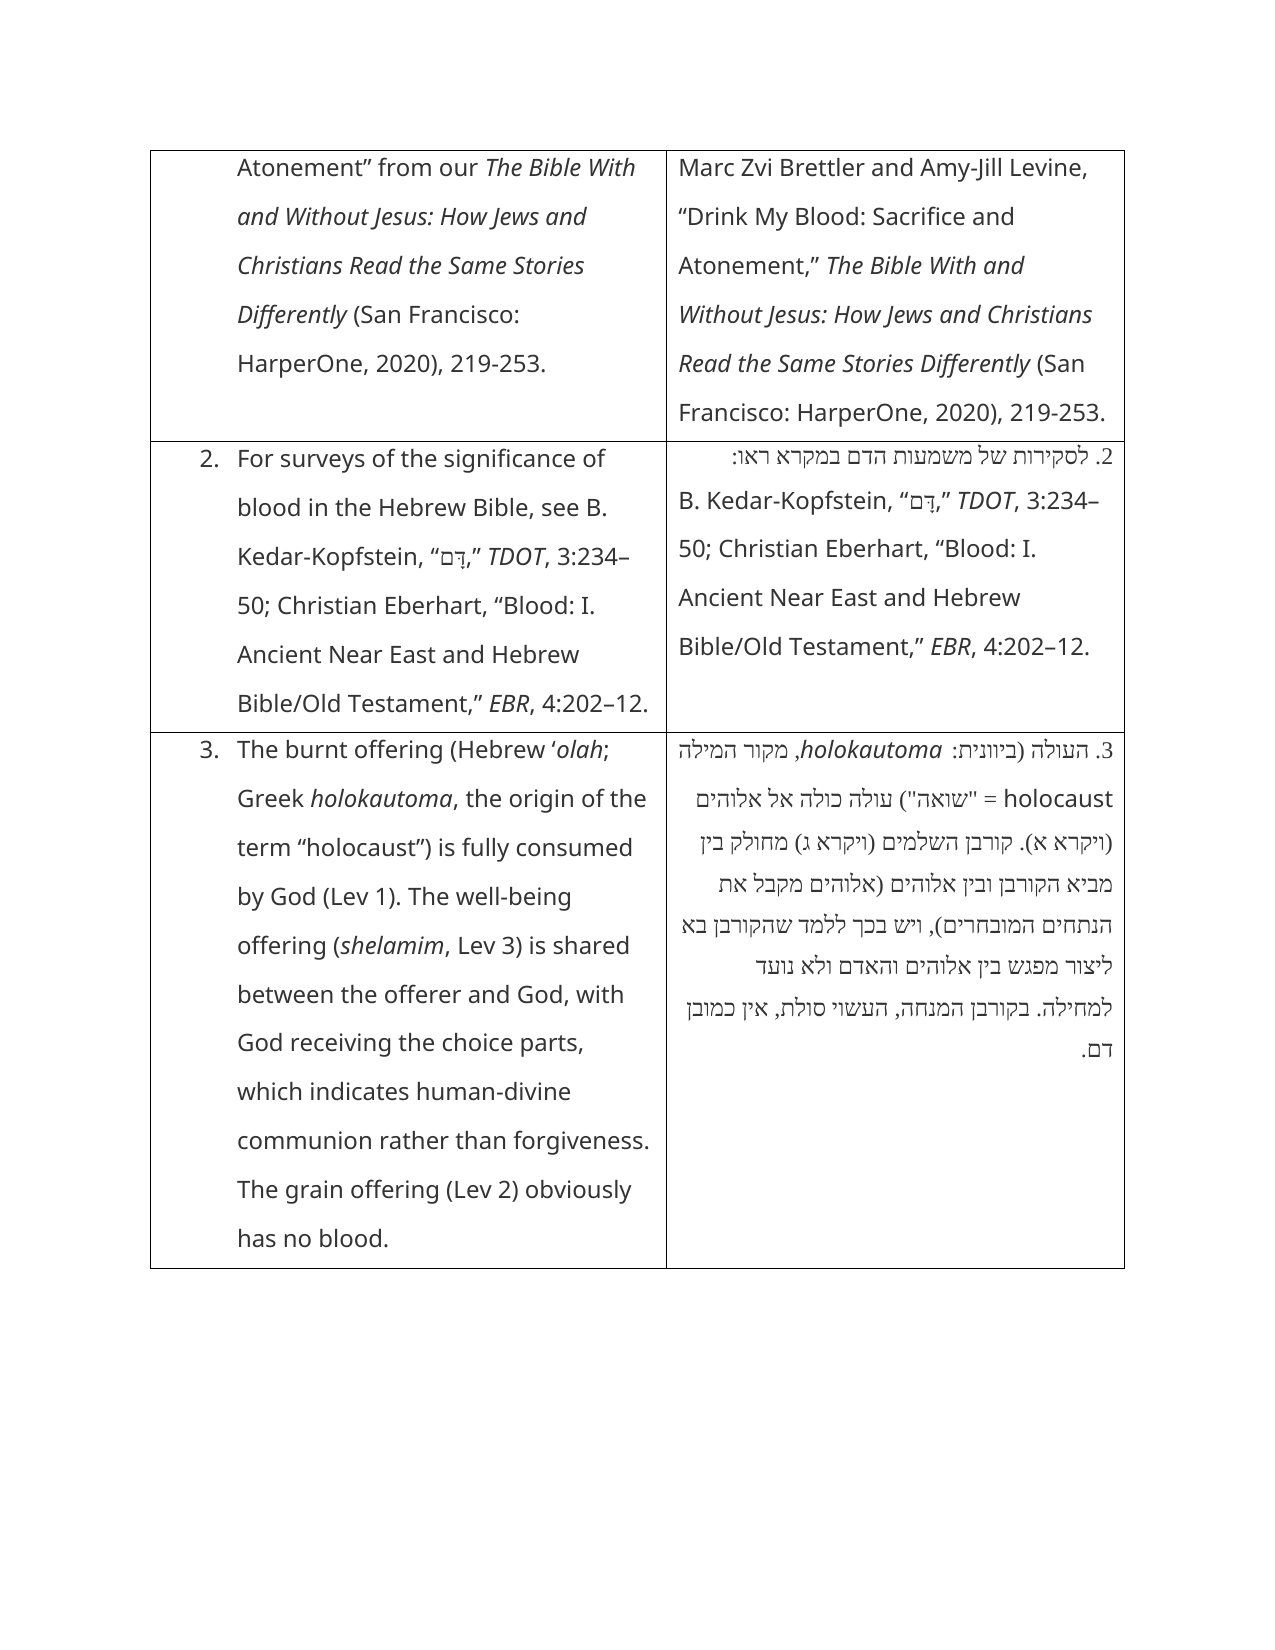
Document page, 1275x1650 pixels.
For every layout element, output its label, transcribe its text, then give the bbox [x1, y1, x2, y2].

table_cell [151, 151, 666, 441]
table_cell 2. לסקירות של משמעות הדם במקרא ראו: B. Kedar-Kopfstein, “דָּם,” TDOT, 3:234–50; Christian Eberhart, “Blood: I. Ancient Near East and Hebrew Bible/Old Testament,” EBR, 4:202–12. [667, 442, 1124, 732]
table_cell 3. העולה (ביוונית: holokautoma, מקור המילה holocaust = "שואה") עולה כולה אל אלוהים (ויקרא א). קורבן השלמים (ויקרא ג) מחולק בין מביא הקורבן ובין אלוהים (אלוהים מקבל את הנתחים המובחרים), ויש בכך ללמד שהקורבן בא ליצור מפגש בין אלוהים והאדם ולא נועד למחילה. בקורבן המנחה, העשוי סולת, אין כמובן דם. [667, 733, 1124, 1267]
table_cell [667, 151, 1124, 441]
table_cell The burnt offering (Hebrew ‘olah; Greek holokautoma, the origin of the term “holocaust”) is fully consumed by God (Lev 1). The well-being offering (shelamim, Lev 3) is shared between the offerer and God, with God receiving the choice parts, which indicates human-divine communion rather than forgiveness. The grain offering (Lev 2) obviously has no blood. [151, 733, 666, 1267]
table_cell For surveys of the significance of blood in the Hebrew Bible, see B. Kedar-Kopfstein, “דָּם,” TDOT, 3:234–50; Christian Eberhart, “Blood: I. Ancient Near East and Hebrew Bible/Old Testament,” EBR, 4:202–12. [151, 442, 666, 732]
